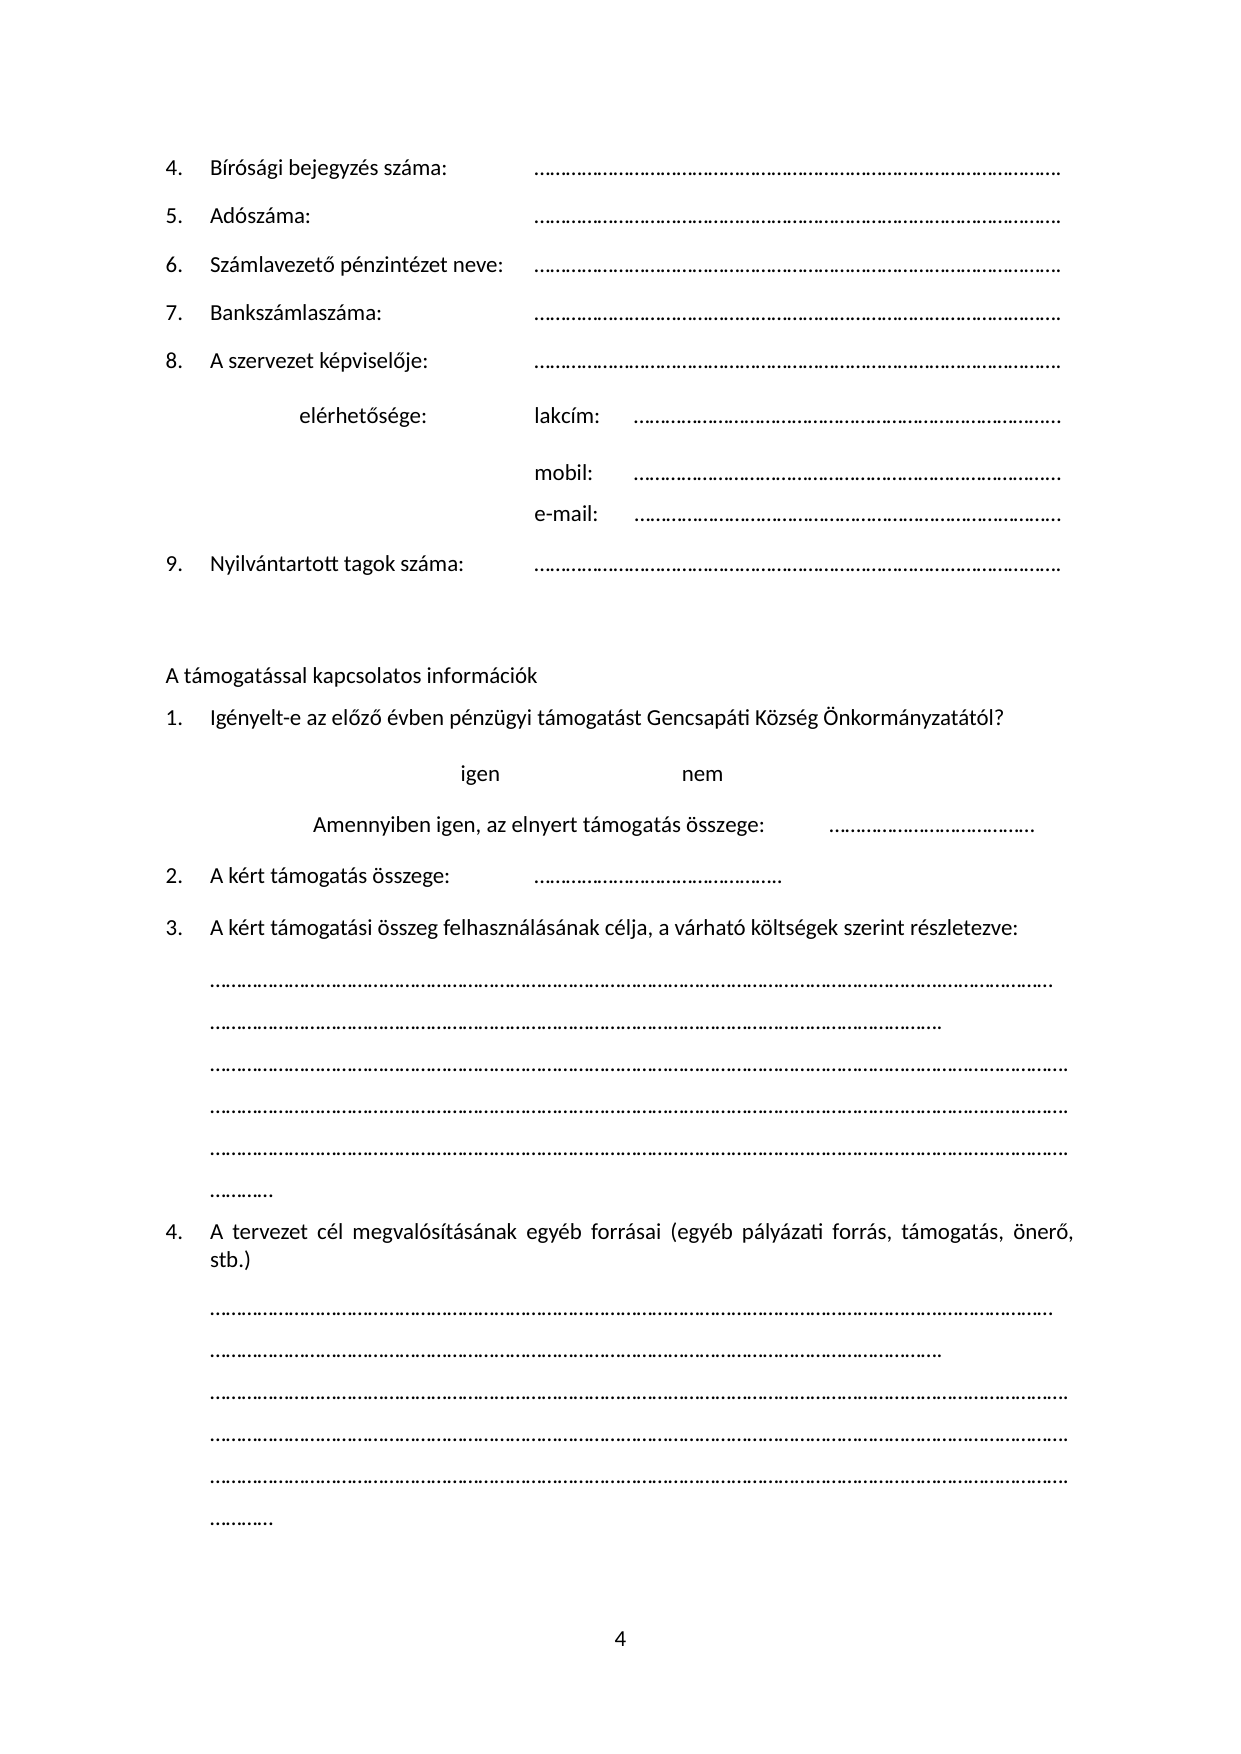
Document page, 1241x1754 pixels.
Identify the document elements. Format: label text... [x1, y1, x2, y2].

list Nyilvántartott tagok száma: ………………………………………………………………………………………. [165, 549, 1075, 577]
list A szervezet képviselője: ………………………………………………………………………………………. [165, 346, 1075, 374]
list Számlavezető pénzintézet neve: ………………………………………………………………………………………. [165, 250, 1075, 278]
list A kért támogatás összege: ……………………………………….. [165, 861, 1075, 889]
list Bankszámlaszáma: ………………………………………………………………………………………. [165, 298, 1075, 326]
list ………………………………………………………………………………………………………………………….………………… [210, 965, 1075, 993]
list A kért támogatási összeg felhasználásának célja, a várható költségek szerint részletezve: [165, 913, 1075, 941]
list Igényelt-e az előző évben pénzügyi támogatást Gencsapáti Község Önkormányzatától? [165, 703, 1075, 731]
list ………………………………………………………………………………………………………………………….……………………………………………………………………………………………………………………………………………….……………………………………………………………………………………………………………………………………………….……………………………………………………………………………………………………………………………………………….………… [210, 1336, 1075, 1531]
list ………………………………………………………………………………………………………………………….……………………………………………………………………………………………………………………………………………….……………………………………………………………………………………………………………………………………………….……………………………………………………………………………………………………………………………………………….………… [210, 1007, 1075, 1203]
list ………………………………………………………………………………………………………………………….………………… [210, 1293, 1075, 1322]
text elérhetősége: lakcím: ……………………………………………………………………... [165, 401, 1075, 429]
text Amennyiben igen, az elnyert támogatás összege: ………………………………… [239, 810, 1075, 838]
list e-mail: ……………………………………………………………………… [313, 499, 1075, 527]
list mobil: ……………………………………………………………………... [313, 458, 1075, 487]
list Adószáma: ………………………………………………………………………………………. [165, 202, 1075, 230]
list Bírósági bejegyzés száma: ………………………………………………………………………………………. [165, 153, 1075, 182]
text igen nem [387, 759, 1075, 787]
text A támogatással kapcsolatos információk [165, 661, 1075, 689]
list A tervezet cél megvalósításának egyéb forrásai (egyéb pályázati forrás, támogatás, önerő, stb.) [165, 1217, 1075, 1273]
